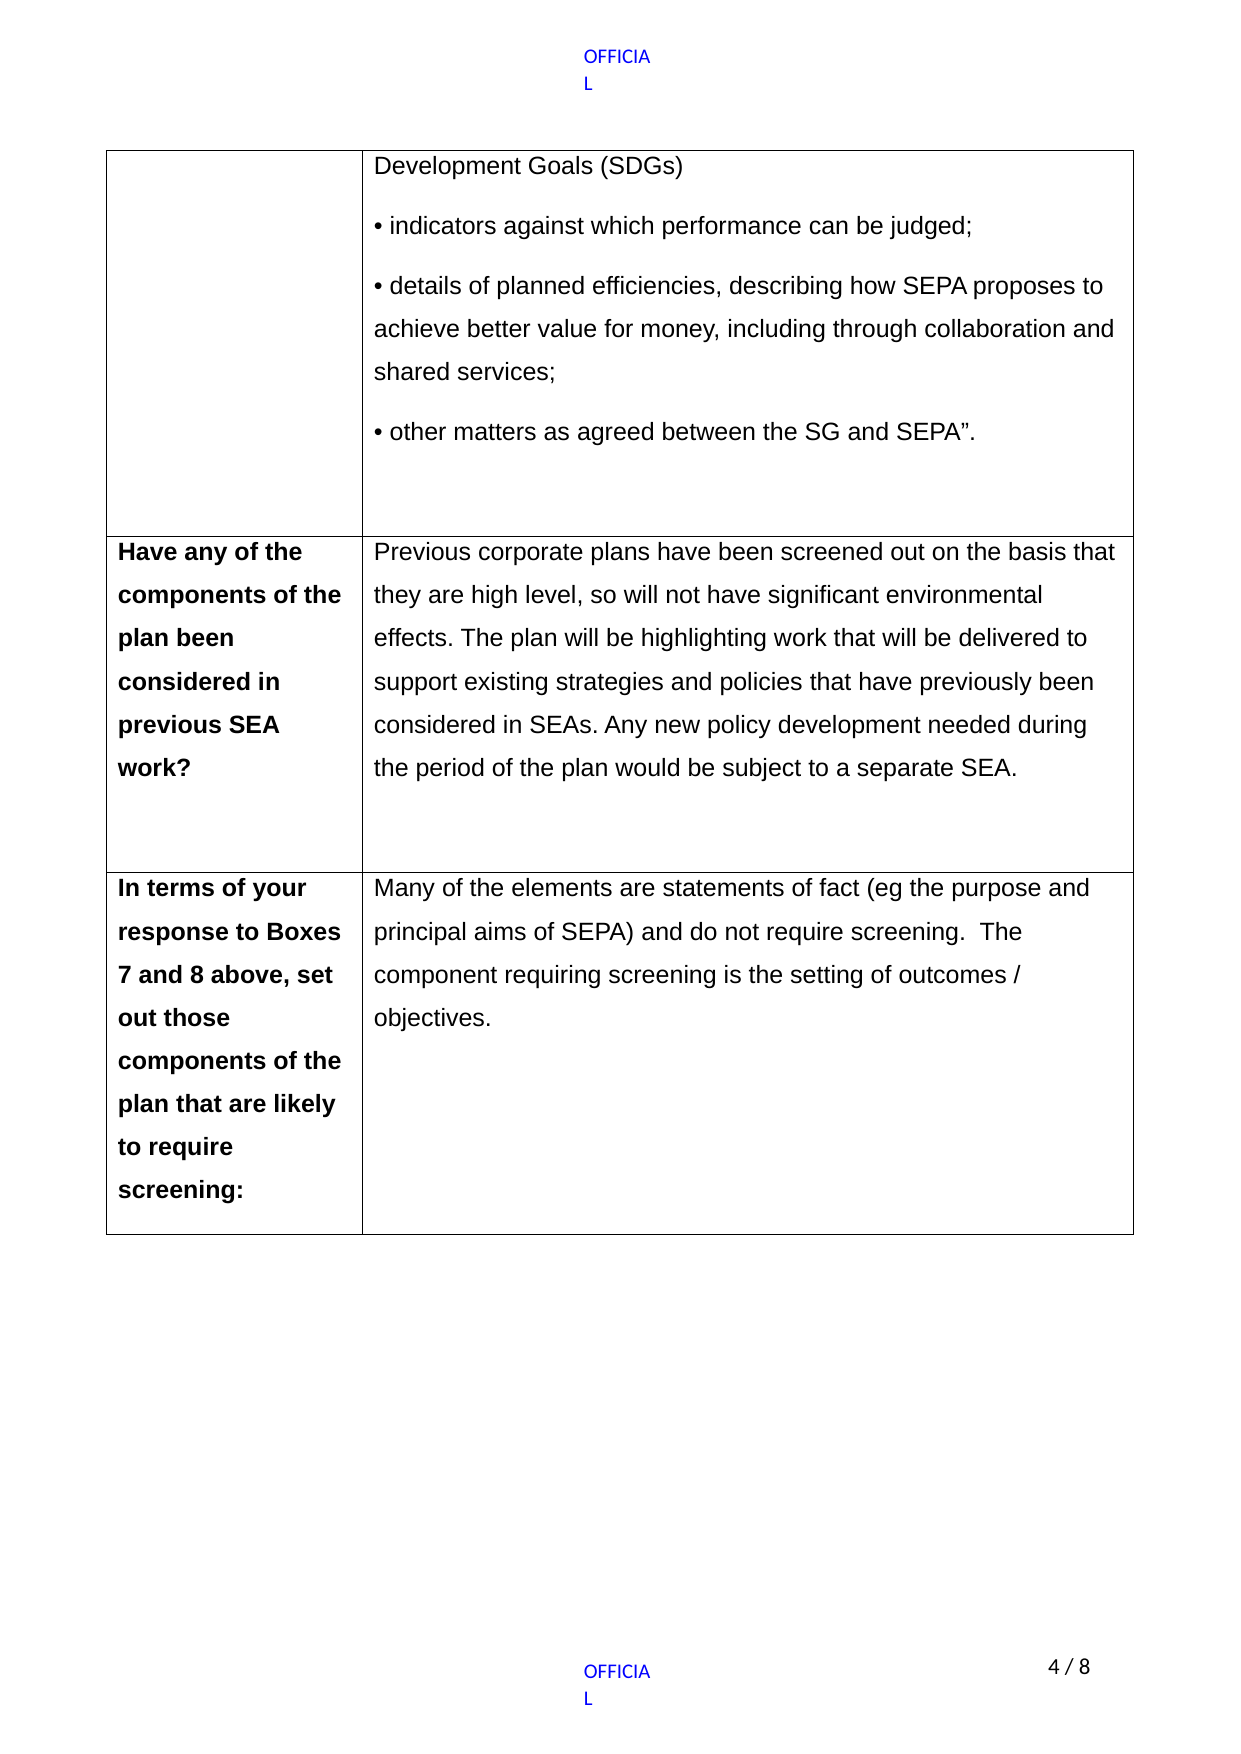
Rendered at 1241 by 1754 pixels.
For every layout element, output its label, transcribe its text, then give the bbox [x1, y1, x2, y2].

table_cell In terms of your response to Boxes 7 and 8 above, set out those components of the plan that are likely to require screening: [107, 873, 362, 1234]
table_cell Have any of the components of the plan been considered in previous SEA work? [107, 537, 362, 872]
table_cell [363, 151, 1133, 536]
table_cell Previous corporate plans have been screened out on the basis that they are high level, so will not have significant environmental effects. The plan will be highlighting work that will be delivered to support existing strategies and policies that have previously been considered in SEAs. Any new policy development needed during the period of the plan would be subject to a separate SEA. [363, 537, 1133, 872]
table_cell Many of the elements are statements of fact (eg the purpose and principal aims of SEPA) and do not require screening. The component requiring screening is the setting of outcomes / objectives. [363, 873, 1133, 1234]
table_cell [107, 151, 362, 536]
